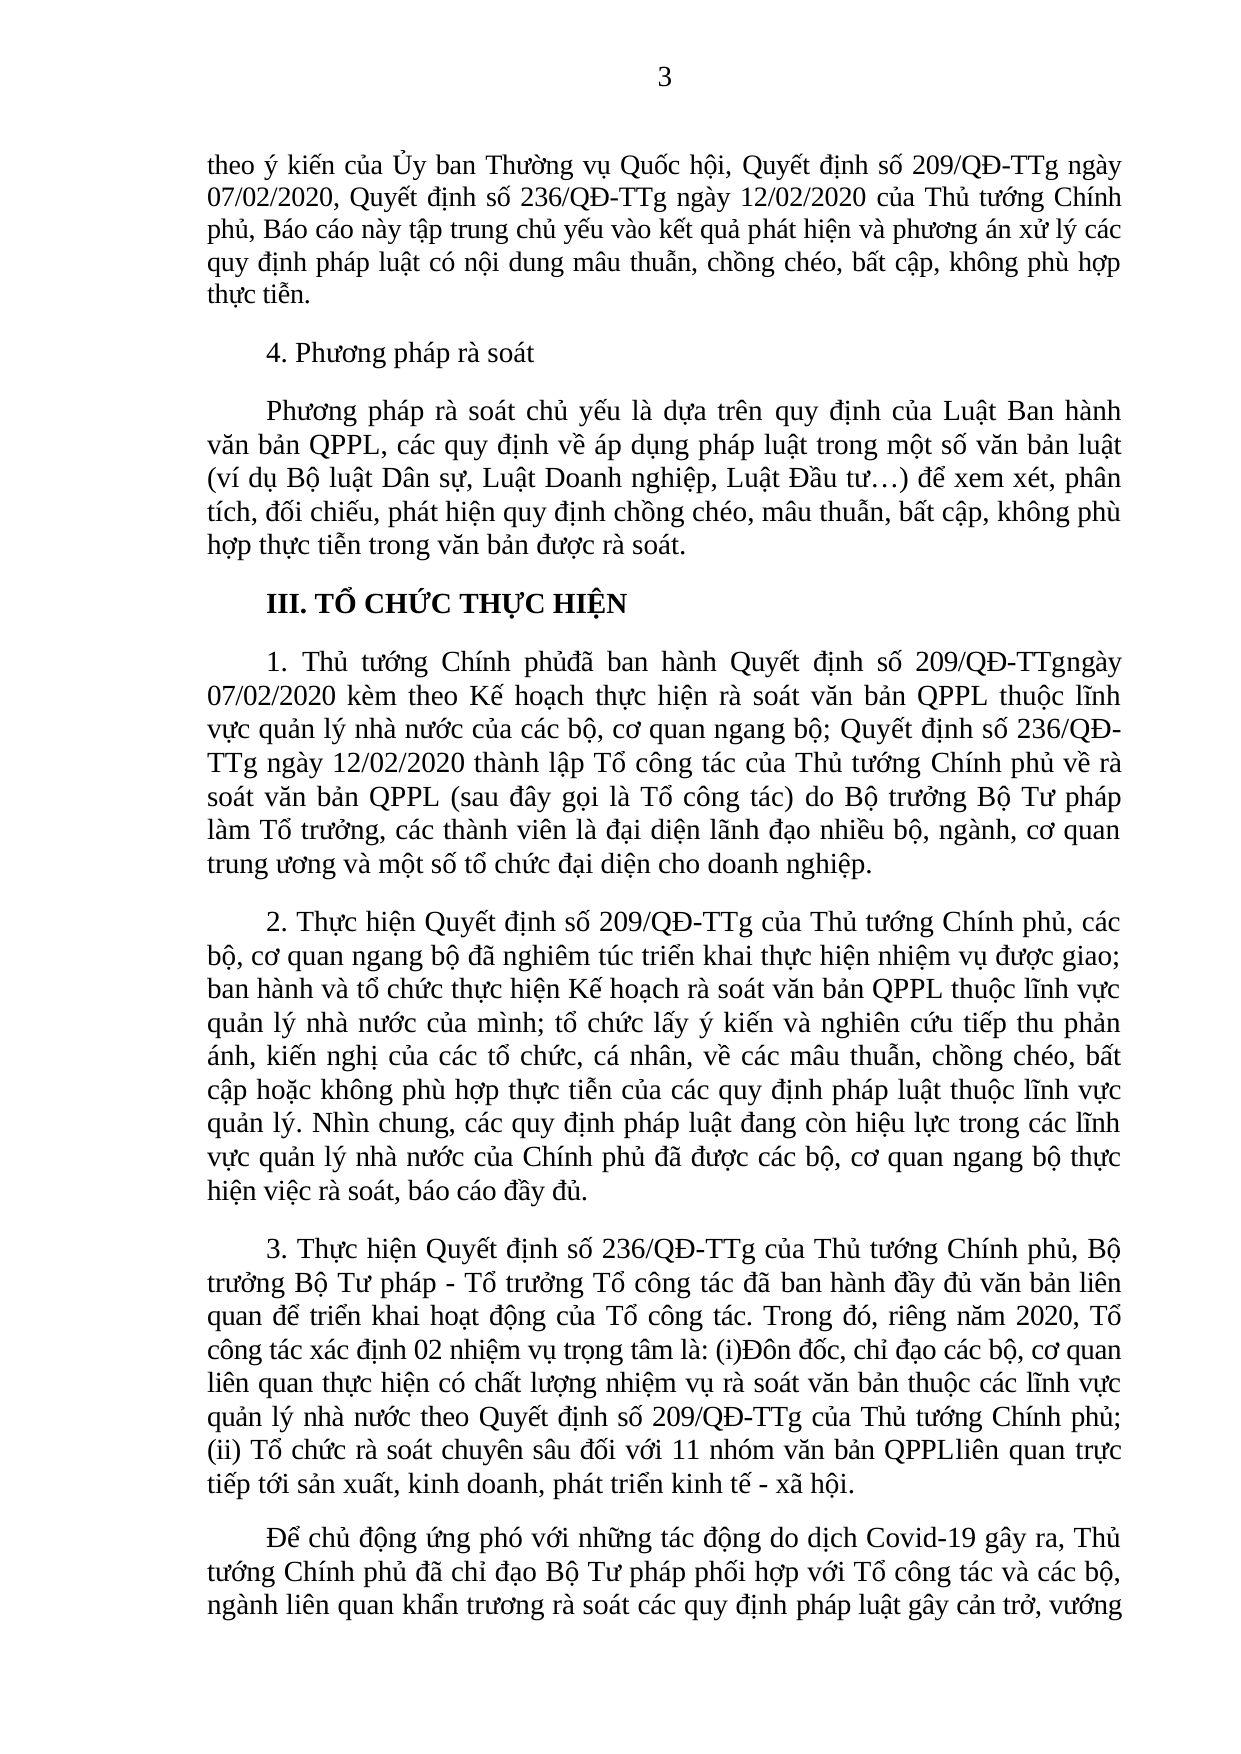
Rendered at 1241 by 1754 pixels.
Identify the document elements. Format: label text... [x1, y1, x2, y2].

text 2. Thực hiện Quyết định số 209/QĐ-TTg của Thủ tướng Chính phủ, các bộ, cơ quan ngang bộ đã nghiêm túc triển khai thực hiện nhiệm vụ được giao; ban hành và tổ chức thực hiện Kế hoạch rà soát văn bản QPPL thuộc lĩnh vực quản lý nhà nước của mình; tổ chức lấy ý kiến và nghiên cứu tiếp thu phản ánh, kiến nghị của các tổ chức, cá nhân, về các mâu thuẫn, chồng chéo, bất cập hoặc không phù hợp thực tiễn của các quy định pháp luật thuộc lĩnh vực quản lý. Nhìn chung, các quy định pháp luật đang còn hiệu lực trong các lĩnh vực quản lý nhà nước của Chính phủ đã được các bộ, cơ quan ngang bộ thực hiện việc rà soát, báo cáo đầy đủ. [207, 904, 1122, 1206]
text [207, 148, 1122, 310]
text Phương pháp rà soát chủ yếu là dựa trên quy định của Luật Ban hành văn bản QPPL, các quy định về áp dụng pháp luật trong một số văn bản luật (ví dụ Bộ luật Dân sự, Luật Doanh nghiệp, Luật Đầu tư…) để xem xét, phân tích, đối chiếu, phát hiện quy định chồng chéo, mâu thuẫn, bất cập, không phù hợp thực tiễn trong văn bản được rà soát. [207, 393, 1122, 561]
text 4. Phương pháp rà soát [207, 335, 1122, 368]
text 1. Thủ tướng Chính phủđã ban hành Quyết định số 209/QĐ-TTgngày 07/02/2020 kèm theo Kế hoạch thực hiện rà soát văn bản QPPL thuộc lĩnh vực quản lý nhà nước của các bộ, cơ quan ngang bộ; Quyết định số 236/QĐ-TTg ngày 12/02/2020 thành lập Tổ công tác của Thủ tướng Chính phủ về rà soát văn bản QPPL (sau đây gọi là Tổ công tác) do Bộ trưởng Bộ Tư pháp làm Tổ trưởng, các thành viên là đại diện lãnh đạo nhiều bộ, ngành, cơ quan trung ương và một số tổ chức đại diện cho doanh nghiệp. [207, 644, 1122, 879]
text 3. Thực hiện Quyết định số 236/QĐ-TTg của Thủ tướng Chính phủ, Bộ trưởng Bộ Tư pháp - Tổ trưởng Tổ công tác đã ban hành đầy đủ văn bản liên quan để triển khai hoạt động của Tổ công tác. Trong đó, riêng năm 2020, Tổ công tác xác định 02 nhiệm vụ trọng tâm là: (i)Đôn đốc, chỉ đạo các bộ, cơ quan liên quan thực hiện có chất lượng nhiệm vụ rà soát văn bản thuộc các lĩnh vực quản lý nhà nước theo Quyết định số 209/QĐ-TTg của Thủ tướng Chính phủ; (ii) Tổ chức rà soát chuyên sâu đối với 11 nhóm văn bản QPPLliên quan trực tiếp tới sản xuất, kinh doanh, phát triển kinh tế - xã hội. [207, 1231, 1122, 1499]
text III. TỔ CHỨC THỰC HIỆN [207, 586, 1122, 619]
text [207, 1520, 1122, 1621]
